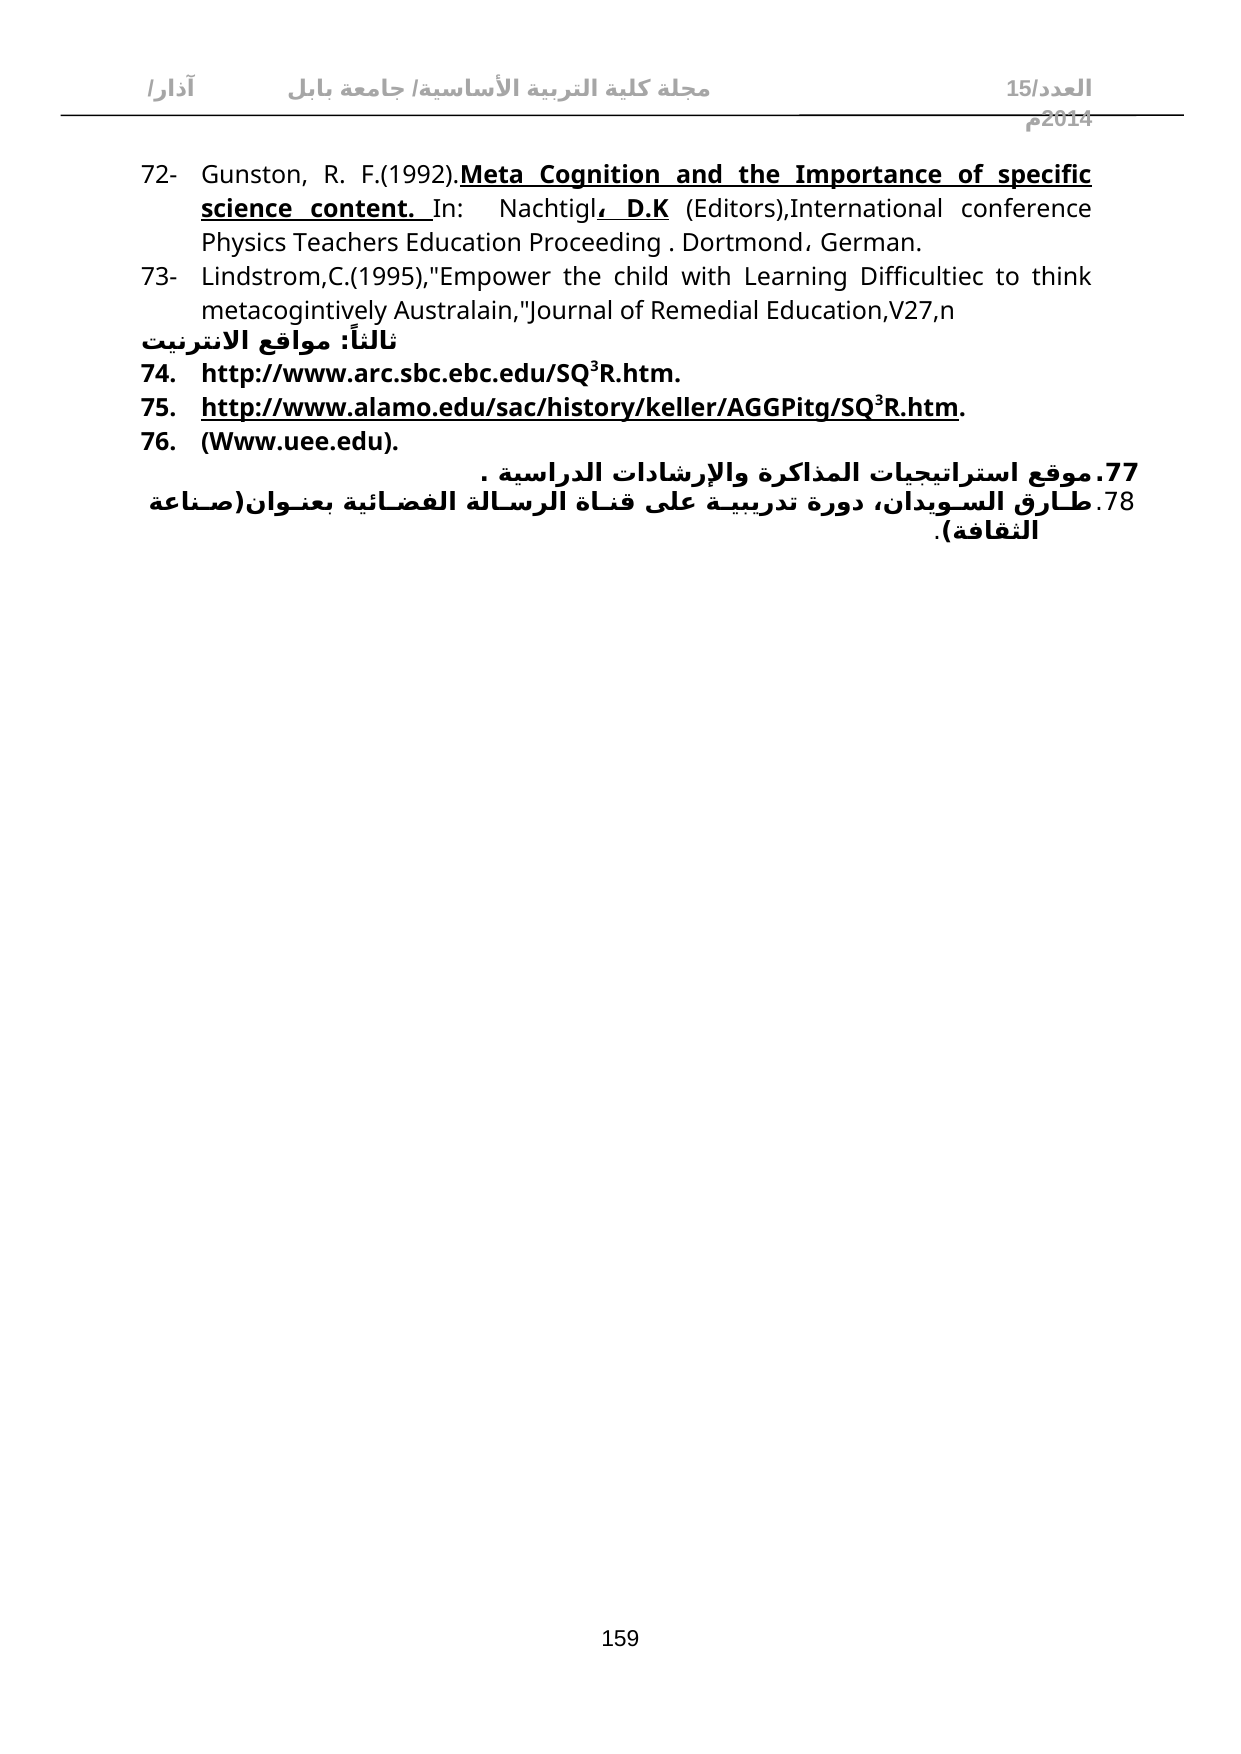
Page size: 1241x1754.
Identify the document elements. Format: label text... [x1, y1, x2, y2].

list موقع استراتيجيات المذاكرة والإرشادات الدراسية . [148, 458, 1095, 487]
list طارق السويدان، دورة تدريبية على قناة الرسالة الفضائية بعنوان(صناعة الثقافة). [148, 487, 1095, 545]
text ثالثاً: مواقع الانترنيت [141, 327, 1092, 356]
list http://www.alamo.edu/sac/history/keller/AGGPitg/SQ3R.htm. [141, 390, 1092, 424]
list http://www.arc.sbc.ebc.edu/SQ3R.htm. [141, 356, 1092, 390]
list (Www.uee.edu). [141, 424, 1092, 458]
list Gunston, R. F.(1992).Meta Cognition and the Importance of specific science content. In: Nachtigl، D.K (Editors),International conference Physics Teachers Education Proceeding . Dortmond، German. [141, 156, 1092, 258]
list Lindstrom,C.(1995),"Empower the child with Learning Difficultiec to think metacogintively Australain,"Journal of Remedial Education,V27,n [141, 258, 1092, 327]
